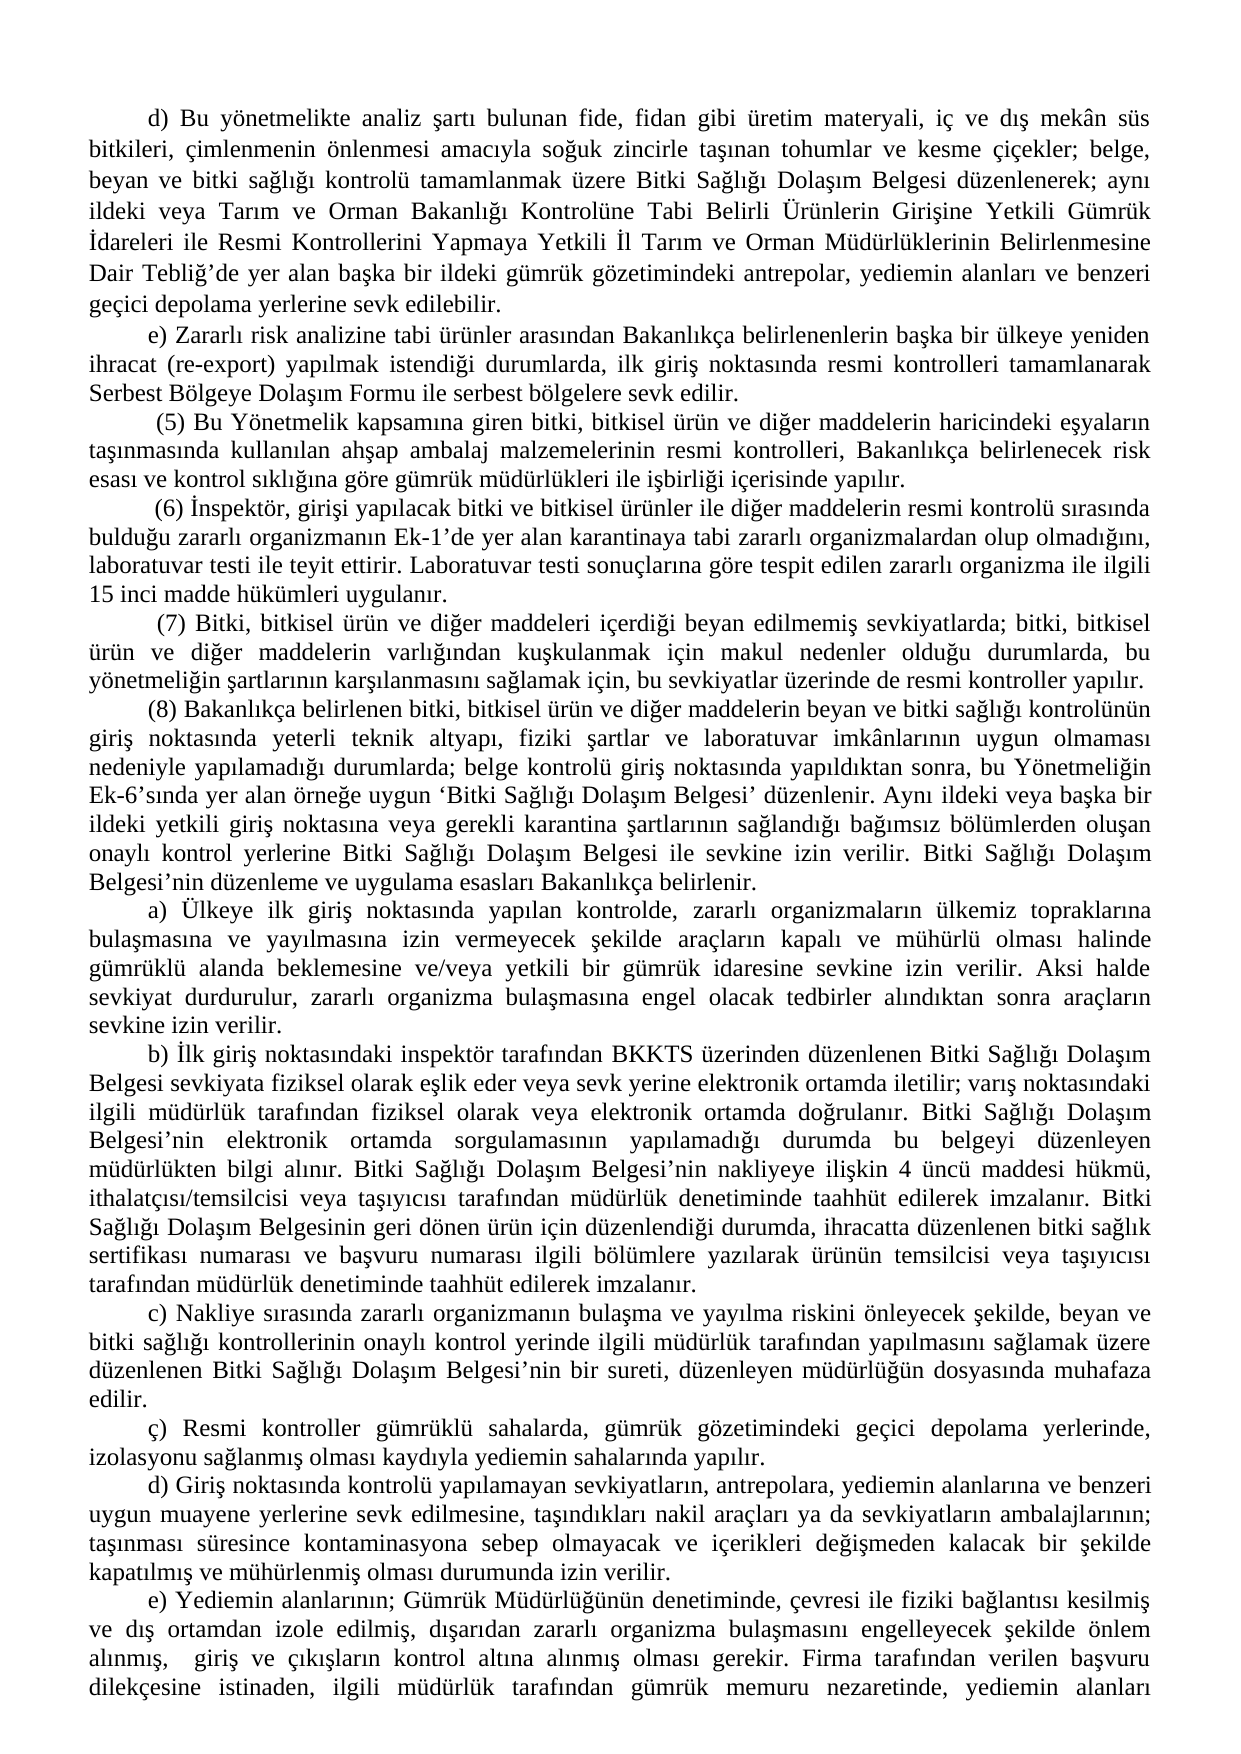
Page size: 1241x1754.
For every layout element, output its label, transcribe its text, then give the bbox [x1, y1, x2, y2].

text (5) Bu Yönetmelik kapsamına giren bitki, bitkisel ürün ve diğer maddelerin haricindeki eşyaların taşınmasında kullanılan ahşap ambalaj malzemelerinin resmi kontrolleri, Bakanlıkça belirlenecek risk esası ve kontrol sıklığına göre gümrük müdürlükleri ile işbirliği içerisinde yapılır. [89, 407, 1152, 493]
text d) Giriş noktasında kontrolü yapılamayan sevkiyatların, antrepolara, yediemin alanlarına ve benzeri uygun muayene yerlerine sevk edilmesine, taşındıkları nakil araçları ya da sevkiyatların ambalajlarının; taşınması süresince kontaminasyona sebep olmayacak ve içerikleri değişmeden kalacak bir şekilde kapatılmış ve mühürlenmiş olması durumunda izin verilir. [89, 1471, 1152, 1586]
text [89, 1586, 1152, 1701]
text ç) Resmi kontroller gümrüklü sahalarda, gümrük gözetimindeki geçici depolama yerlerinde, izolasyonu sağlanmış olması kaydıyla yediemin sahalarında yapılır. [89, 1413, 1152, 1471]
text a) Ülkeye ilk giriş noktasında yapılan kontrolde, zararlı organizmaların ülkemiz topraklarına bulaşmasına ve yayılmasına izin vermeyecek şekilde araçların kapalı ve mühürlü olması halinde gümrüklü alanda beklemesine ve/veya yetkili bir gümrük idaresine sevkine izin verilir. Aksi halde sevkiyat durdurulur, zararlı organizma bulaşmasına engel olacak tedbirler alındıktan sonra araçların sevkine izin verilir. [89, 896, 1152, 1039]
text c) Nakliye sırasında zararlı organizmanın bulaşma ve yayılma riskini önleyecek şekilde, beyan ve bitki sağlığı kontrollerinin onaylı kontrol yerinde ilgili müdürlük tarafından yapılmasını sağlamak üzere düzenlenen Bitki Sağlığı Dolaşım Belgesi’nin bir sureti, düzenleyen müdürlüğün dosyasında muhafaza edilir. [89, 1298, 1152, 1413]
text e) Zararlı risk analizine tabi ürünler arasından Bakanlıkça belirlenenlerin başka bir ülkeye yeniden ihracat (re-export) yapılmak istendiği durumlarda, ilk giriş noktasında resmi kontrolleri tamamlanarak Serbest Bölgeye Dolaşım Formu ile serbest bölgelere sevk edilir. [89, 321, 1152, 407]
text (6) İnspektör, girişi yapılacak bitki ve bitkisel ürünler ile diğer maddelerin resmi kontrolü sırasında bulduğu zararlı organizmanın Ek-1’de yer alan karantinaya tabi zararlı organizmalardan olup olmadığını, laboratuvar testi ile teyit ettirir. Laboratuvar testi sonuçlarına göre tespit edilen zararlı organizma ile ilgili 15 inci madde hükümleri uygulanır. [89, 493, 1152, 608]
text (8) Bakanlıkça belirlenen bitki, bitkisel ürün ve diğer maddelerin beyan ve bitki sağlığı kontrolünün giriş noktasında yeterli teknik altyapı, fiziki şartlar ve laboratuvar imkânlarının uygun olmaması nedeniyle yapılamadığı durumlarda; belge kontrolü giriş noktasında yapıldıktan sonra, bu Yönetmeliğin Ek-6’sında yer alan örneğe uygun ‘Bitki Sağlığı Dolaşım Belgesi’ düzenlenir. Aynı ildeki veya başka bir ildeki yetkili giriş noktasına veya gerekli karantina şartlarının sağlandığı bağımsız bölümlerden oluşan onaylı kontrol yerlerine Bitki Sağlığı Dolaşım Belgesi ile sevkine izin verilir. Bitki Sağlığı Dolaşım Belgesi’nin düzenleme ve uygulama esasları Bakanlıkça belirlenir. [89, 694, 1152, 896]
text (7) Bitki, bitkisel ürün ve diğer maddeleri içerdiği beyan edilmemiş sevkiyatlarda; bitki, bitkisel ürün ve diğer maddelerin varlığından kuşkulanmak için makul nedenler olduğu durumlarda, bu yönetmeliğin şartlarının karşılanmasını sağlamak için, bu sevkiyatlar üzerinde de resmi kontroller yapılır. [89, 608, 1152, 694]
text b) İlk giriş noktasındaki inspektör tarafından BKKTS üzerinden düzenlenen Bitki Sağlığı Dolaşım Belgesi sevkiyata fiziksel olarak eşlik eder veya sevk yerine elektronik ortamda iletilir; varış noktasındaki ilgili müdürlük tarafından fiziksel olarak veya elektronik ortamda doğrulanır. Bitki Sağlığı Dolaşım Belgesi’nin elektronik ortamda sorgulamasının yapılamadığı durumda bu belgeyi düzenleyen müdürlükten bilgi alınır. Bitki Sağlığı Dolaşım Belgesi’nin nakliyeye ilişkin 4 üncü maddesi hükmü, ithalatçısı/temsilcisi veya taşıyıcısı tarafından müdürlük denetiminde taahhüt edilerek imzalanır. Bitki Sağlığı Dolaşım Belgesinin geri dönen ürün için düzenlendiği durumda, ihracatta düzenlenen bitki sağlık sertifikası numarası ve başvuru numarası ilgili bölümlere yazılarak ürünün temsilcisi veya taşıyıcısı tarafından müdürlük denetiminde taahhüt edilerek imzalanır. [89, 1039, 1152, 1298]
text d) Bu yönetmelikte analiz şartı bulunan fide, fidan gibi üretim materyali, iç ve dış mekân süs bitkileri, çimlenmenin önlenmesi amacıyla soğuk zincirle taşınan tohumlar ve kesme çiçekler; belge, beyan ve bitki sağlığı kontrolü tamamlanmak üzere Bitki Sağlığı Dolaşım Belgesi düzenlenerek; aynı ildeki veya Tarım ve Orman Bakanlığı Kontrolüne Tabi Belirli Ürünlerin Girişine Yetkili Gümrük İdareleri ile Resmi Kontrollerini Yapmaya Yetkili İl Tarım ve Orman Müdürlüklerinin Belirlenmesine Dair Tebliğ’de yer alan başka bir ildeki gümrük gözetimindeki antrepolar, yediemin alanları ve benzeri geçici depolama yerlerine sevk edilebilir. [89, 103, 1152, 318]
